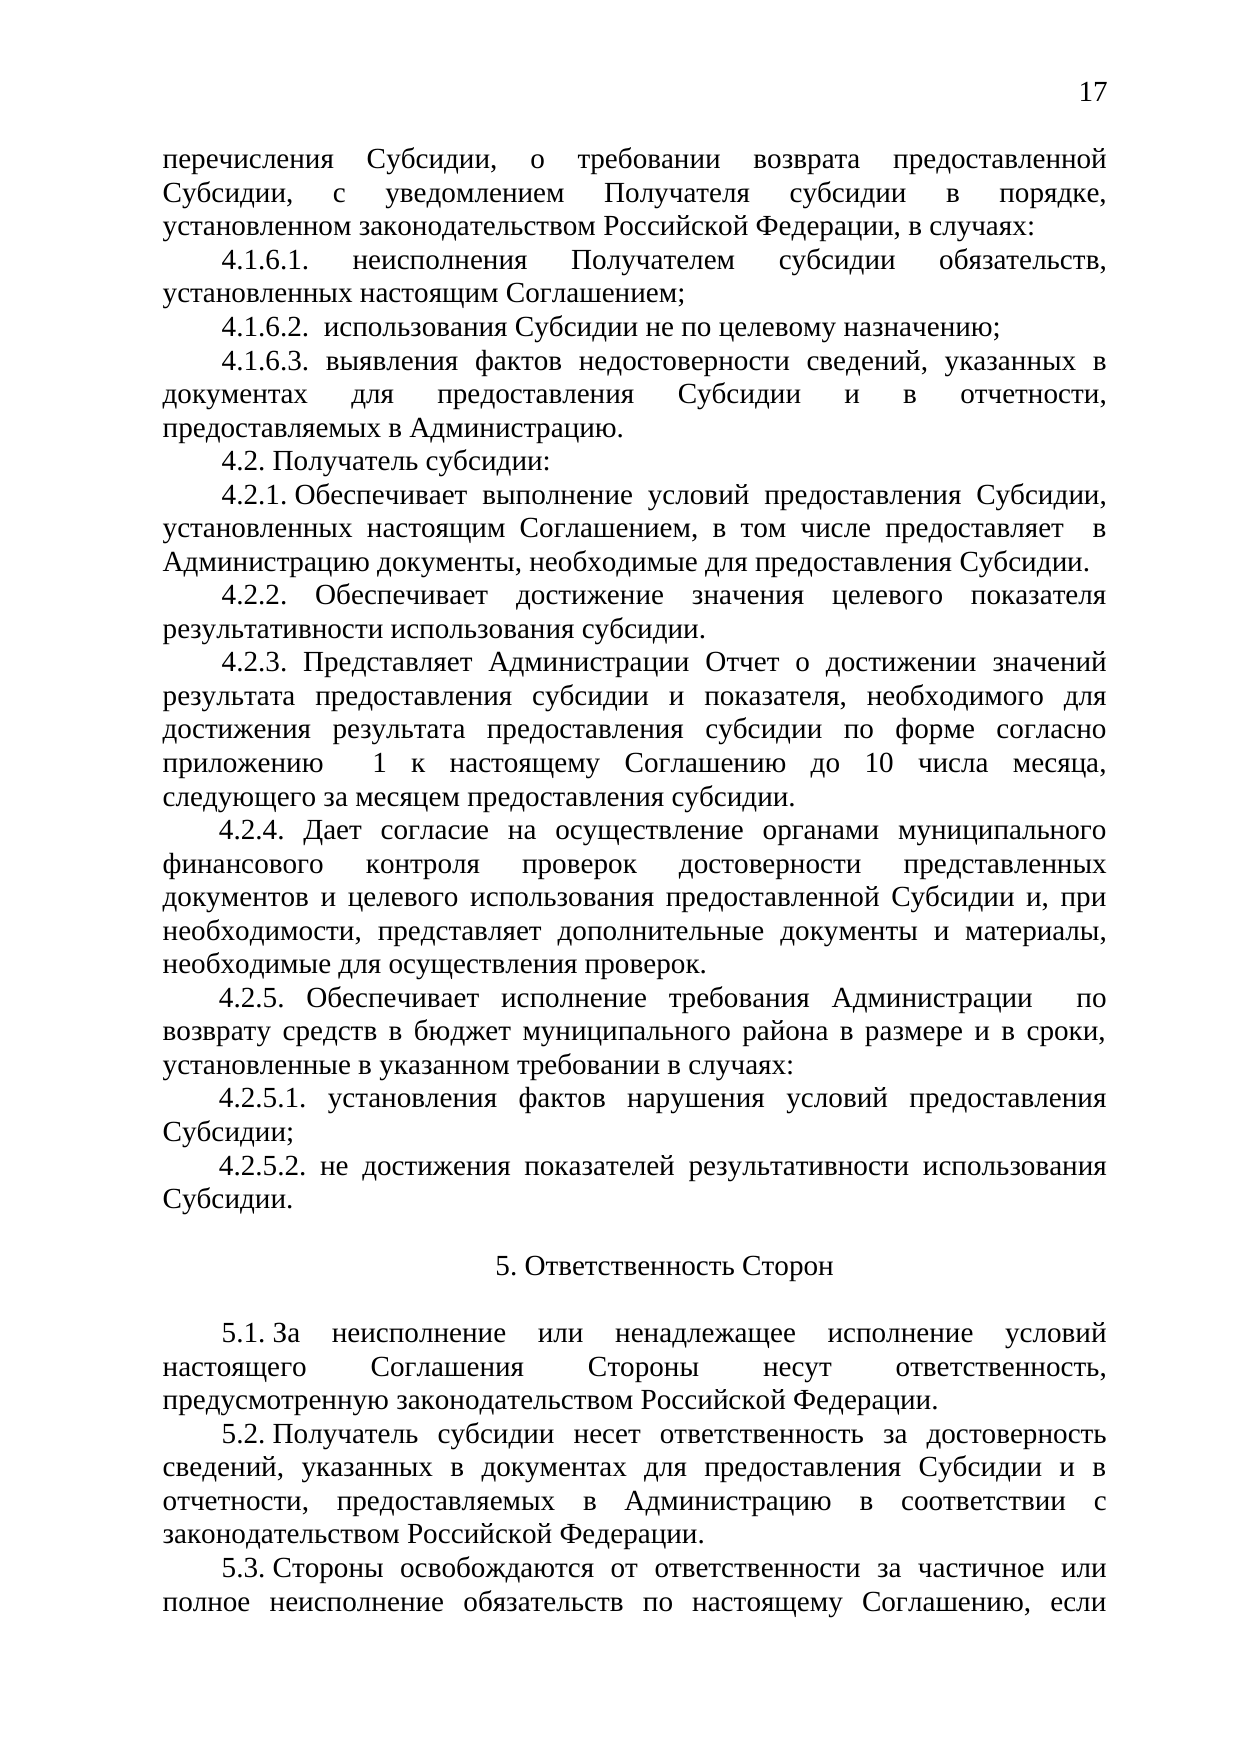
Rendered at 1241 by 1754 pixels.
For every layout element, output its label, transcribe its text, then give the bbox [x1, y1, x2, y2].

text 5. Ответственность Сторон [162, 1248, 1107, 1282]
text 4.2.5. Обеспечивает исполнение требования Администрации по возврату средств в бюджет муниципального района в размере и в сроки, установленные в указанном требовании в случаях: [162, 980, 1107, 1081]
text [162, 1550, 1107, 1617]
text 4.2.1. Обеспечивает выполнение условий предоставления Субсидии, установленных настоящим Соглашением, в том числе предоставляет в Администрацию документы, необходимые для предоставления Субсидии. [162, 477, 1107, 577]
text 4.2.4. Дает согласие на осуществление органами муниципального финансового контроля проверок достоверности представленных документов и целевого использования предоставленной Субсидии и, при необходимости, представляет дополнительные документы и материалы, необходимые для осуществления проверок. [162, 812, 1107, 980]
text 4.2. Получатель субсидии: [162, 443, 1107, 477]
text 4.1.6.3. выявления фактов недостоверности сведений, указанных в документах для предоставления Субсидии и в отчетности, предоставляемых в Администрацию. [162, 343, 1107, 443]
text 4.1.6.1. неисполнения Получателем субсидии обязательств, установленных настоящим Соглашением; [162, 242, 1107, 309]
text 4.2.2. Обеспечивает достижение значения целевого показателя результативности использования субсидии. [162, 577, 1107, 644]
text 5.1. За неисполнение или ненадлежащее исполнение условий настоящего Соглашения Стороны несут ответственность, предусмотренную законодательством Российской Федерации. [162, 1315, 1107, 1416]
text 4.2.5.2. не достижения показателей результативности использования Субсидии. [162, 1148, 1107, 1215]
text 4.2.5.1. установления фактов нарушения условий предоставления Субсидии; [162, 1081, 1107, 1148]
text 4.2.3. Представляет Администрации Отчет о достижении значений результата предоставления субсидии и показателя, необходимого для достижения результата предоставления субсидии по форме согласно приложению 1 к настоящему Соглашению до 10 числа месяца, следующего за месяцем предоставления субсидии. [162, 644, 1107, 812]
text 4.1.6.2. использования Субсидии не по целевому назначению; [162, 309, 1107, 343]
text 5.2. Получатель субсидии несет ответственность за достоверность сведений, указанных в документах для предоставления Субсидии и в отчетности, предоставляемых в Администрацию в соответствии с законодательством Российской Федерации. [162, 1416, 1107, 1550]
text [162, 141, 1107, 242]
